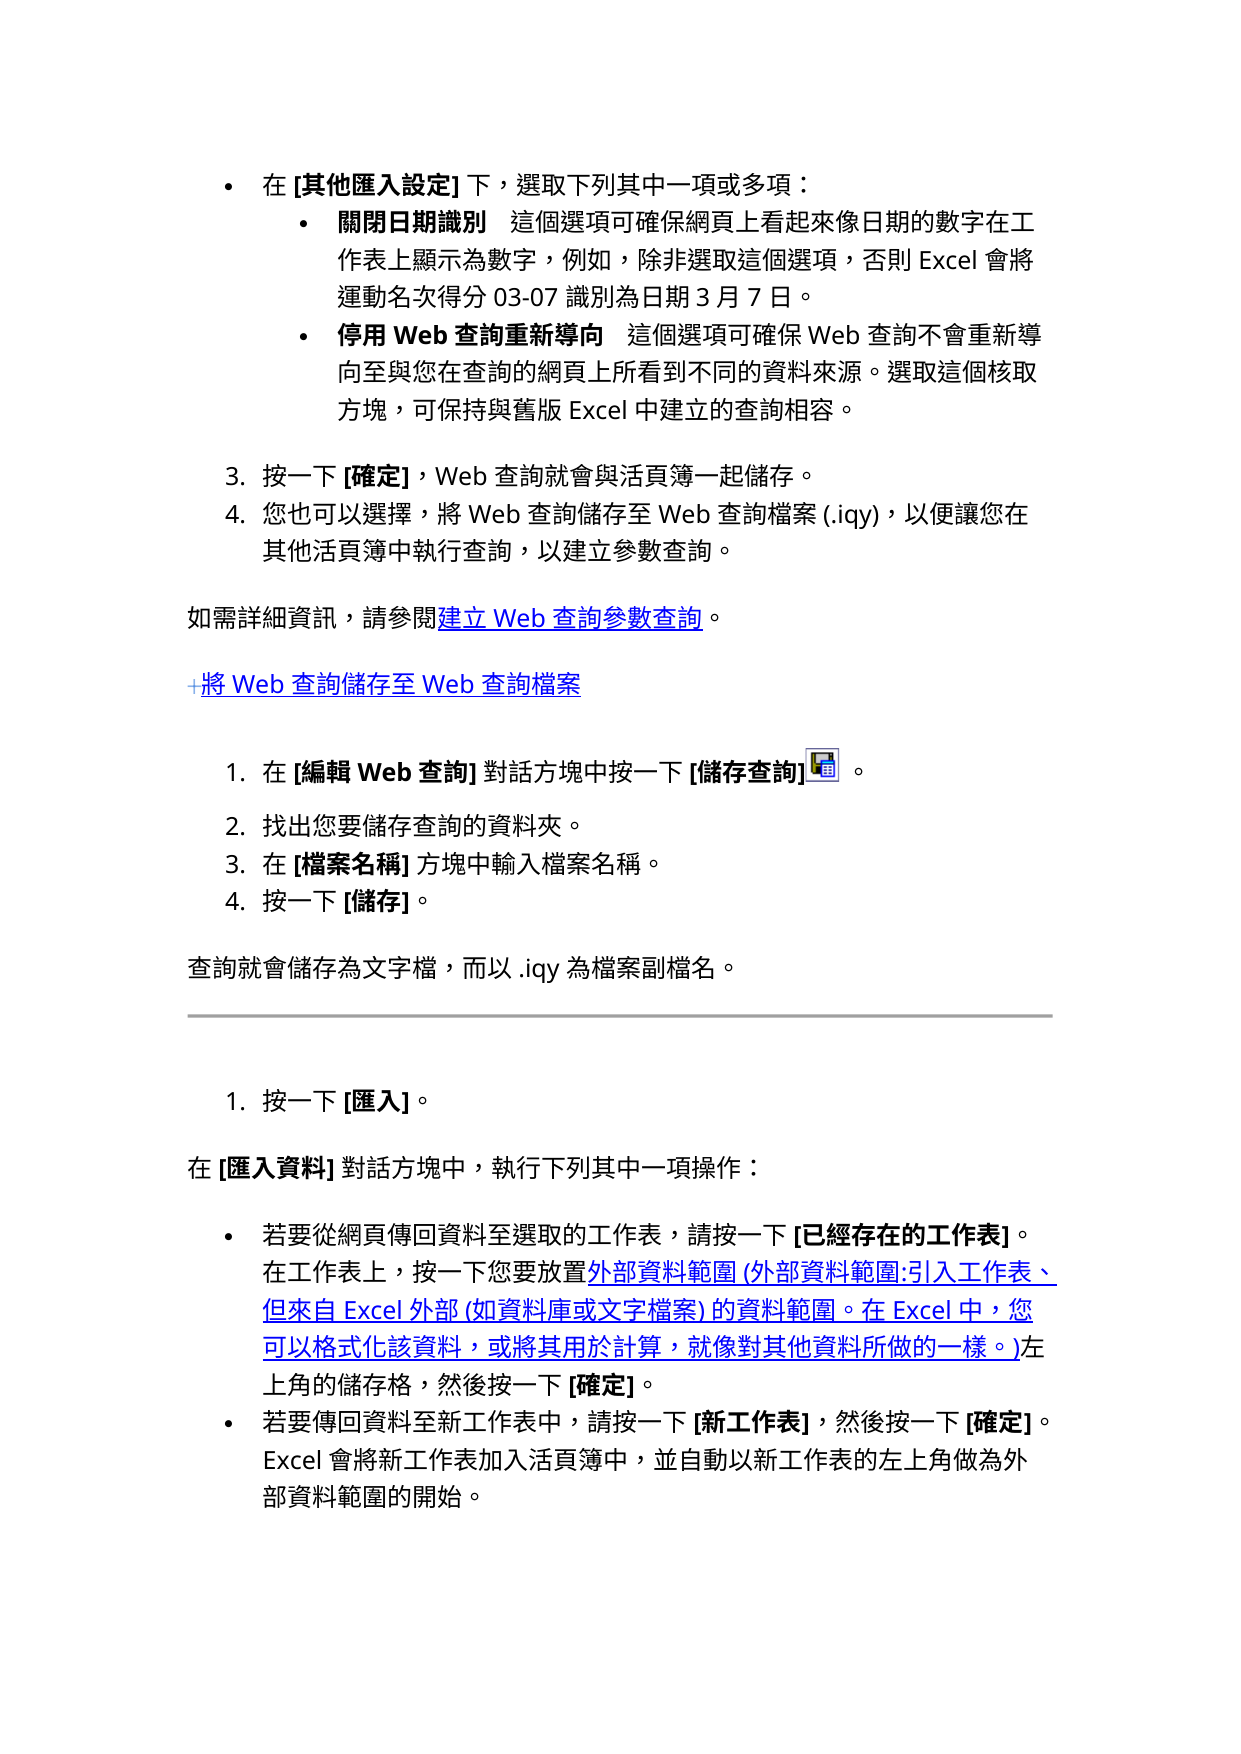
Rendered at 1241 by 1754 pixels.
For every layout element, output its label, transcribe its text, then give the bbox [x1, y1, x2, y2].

list 在 [檔案名稱] 方塊中輸入檔案名稱。 [225, 844, 1053, 881]
list 找出您要儲存查詢的資料夾。 [225, 806, 1053, 844]
list 關閉日期識別 這個選項可確保網頁上看起來像日期的數字在工作表上顯示為數字，例如，除非選取這個選項，否則 Excel 會將運動名次得分 03-07 識別為日期 3 月 7 日。 [300, 202, 1053, 314]
list 若要傳回資料至新工作表中，請按一下 [新工作表]，然後按一下 [確定]。Excel 會將新工作表加入活頁簿中，並自動以新工作表的左上角做為外部資料範圍的開始。 [225, 1402, 1053, 1514]
list 在 [其他匯入設定] 下，選取下列其中一項或多項： [225, 164, 1053, 202]
text 在 [匯入資料] 對話方塊中，執行下列其中一項操作： [187, 1148, 1053, 1185]
list 停用 Web 查詢重新導向 這個選項可確保 Web 查詢不會重新導向至與您在查詢的網頁上所看到不同的資料來源。選取這個核取方塊，可保持與舊版 Excel 中建立的查詢相容。 [300, 314, 1053, 427]
list 在 [編輯 Web 查詢] 對話方塊中按一下 [儲存查詢] 。 [225, 731, 1053, 806]
list 若要從網頁傳回資料至選取的工作表，請按一下 [已經存在的工作表]。在工作表上，按一下您要放置外部資料範圍 (外部資料範圍:引入工作表、但來自 Excel 外部 (如資料庫或文字檔案) 的資料範圍。在 Excel 中，您可以格式化該資料，或將其用於計算，就像對其他資料所做的一樣。)左上角的儲存格，然後按一下 [確定]。 [225, 1214, 1053, 1402]
text 如需詳細資訊，請參閱建立 Web 查詢參數查詢。 [187, 598, 1053, 635]
text 將 Web 查詢儲存至 Web 查詢檔案 [187, 664, 1053, 702]
picture [187, 679, 202, 694]
list 您也可以選擇，將 Web 查詢儲存至 Web 查詢檔案 (.iqy)，以便讓您在其他活頁簿中執行查詢，以建立參數查詢。 [225, 494, 1053, 569]
list 按一下 [儲存]。 [225, 881, 1053, 919]
text 查詢就會儲存為文字檔，而以 .iqy 為檔案副檔名。 [187, 948, 1053, 985]
list 按一下 [匯入]。 [225, 1081, 1053, 1119]
picture [805, 748, 840, 782]
list 按一下 [確定]，Web 查詢就會與活頁簿一起儲存。 [225, 456, 1053, 494]
